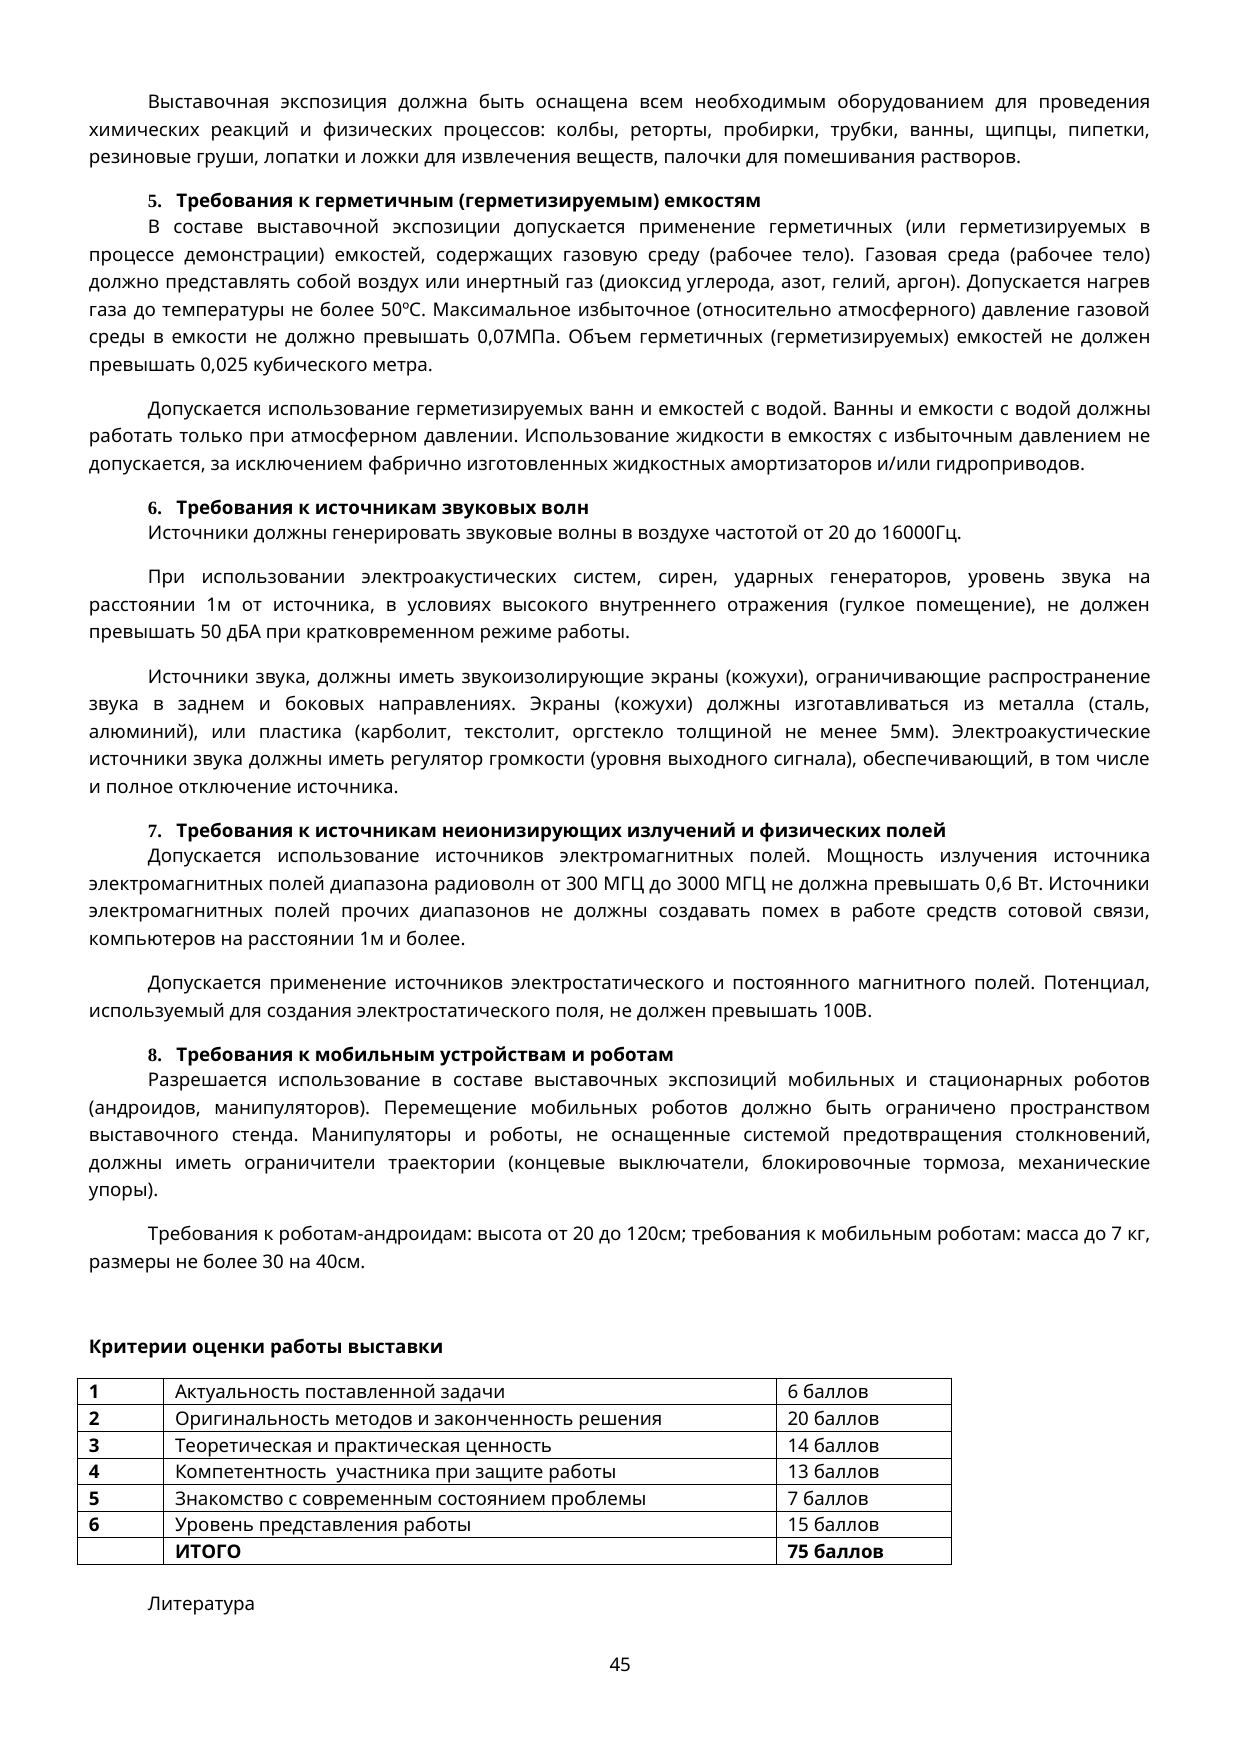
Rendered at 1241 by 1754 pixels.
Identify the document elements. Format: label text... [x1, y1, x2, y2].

text В составе выставочной экспозиции допускается применение герметичных (или герметизируемых в процессе демонстрации) емкостей, содержащих газовую среду (рабочее тело). Газовая среда (рабочее тело) должно представлять собой воздух или инертный газ (диоксид углерода, азот, гелий, аргон). Допускается нагрев газа до температуры не более 50ºС. Максимальное избыточное (относительно атмосферного) давление газовой среды в емкости не должно превышать 0,07МПа. Объем герметичных (герметизируемых) емкостей не должен превышать 0,025 кубического метра. [89, 213, 1152, 376]
table_cell 20 баллов [777, 1405, 951, 1431]
list Требования к герметичным (герметизируемым) емкостям [89, 188, 1152, 213]
table_cell 3 [78, 1432, 163, 1457]
table_cell 15 баллов [777, 1512, 951, 1537]
table_cell Теоретическая и практическая ценность [164, 1432, 776, 1457]
text Источники должны генерировать звуковые волны в воздухе частотой от 20 до 16000Гц. [89, 520, 1152, 545]
text При использовании электроакустических систем, сирен, ударных генераторов, уровень звука на расстоянии 1м от источника, в условиях высокого внутреннего отражения (гулкое помещение), не должен превышать 50 дБА при кратковременном режиме работы. [89, 564, 1152, 644]
text Критерии оценки работы выставки [89, 1333, 1152, 1359]
table_header 1 [78, 1379, 163, 1404]
table_cell 4 [78, 1459, 163, 1484]
table_cell 7 баллов [777, 1485, 951, 1511]
table_cell 6 [78, 1512, 163, 1537]
table_header Актуальность поставленной задачи [164, 1379, 776, 1404]
list Требования к мобильным устройствам и роботам [89, 1041, 1152, 1067]
text Выставочная экспозиция должна быть оснащена всем необходимым оборудованием для проведения химических реакций и физических процессов: колбы, реторты, пробирки, трубки, ванны, щипцы, пипетки, резиновые груши, лопатки и ложки для извлечения веществ, палочки для помешивания растворов. [89, 89, 1152, 169]
list Требования к источникам неионизирующих излучений и физических полей [89, 817, 1152, 843]
table_cell Уровень представления работы [164, 1512, 776, 1537]
table_cell Знакомство с современным состоянием проблемы [164, 1485, 776, 1511]
text Литература [126, 1590, 1201, 1616]
text Допускается применение источников электростатического и постоянного магнитного полей. Потенциал, используемый для создания электростатического поля, не должен превышать 100В. [89, 969, 1152, 1022]
table_cell Оригинальность методов и законченность решения [164, 1405, 776, 1431]
table_cell 2 [78, 1405, 163, 1431]
table_cell 13 баллов [777, 1459, 951, 1484]
table_cell ИТОГО [164, 1538, 776, 1564]
text Разрешается использование в составе выставочных экспозиций мобильных и стационарных роботов (андроидов, манипуляторов). Перемещение мобильных роботов должно быть ограничено пространством выставочного стенда. Манипуляторы и роботы, не оснащенные системой предотвращения столкновений, должны иметь ограничители траектории (концевые выключатели, блокировочные тормоза, механические упоры). [89, 1067, 1152, 1202]
text Источники звука, должны иметь звукоизолирующие экраны (кожухи), ограничивающие распространение звука в заднем и боковых направлениях. Экраны (кожухи) должны изготавливаться из металла (сталь, алюминий), или пластика (карболит, текстолит, оргстекло толщиной не менее 5мм). Электроакустические источники звука должны иметь регулятор громкости (уровня выходного сигнала), обеспечивающий, в том числе и полное отключение источника. [89, 663, 1152, 798]
table_cell [78, 1538, 163, 1564]
table_cell 5 [78, 1485, 163, 1511]
table_cell 14 баллов [777, 1432, 951, 1457]
text Требования к роботам-андроидам: высота от 20 до 120см; требования к мобильным роботам: масса до , размеры не более 30 на 40см. [89, 1221, 1152, 1274]
text Допускается использование источников электромагнитных полей. Мощность излучения источника электромагнитных полей диапазона радиоволн от 300 МГЦ до 3000 МГЦ не должна превышать 0,6 Вт. Источники электромагнитных полей прочих диапазонов не должны создавать помех в работе средств сотовой связи, компьютеров на расстоянии 1м и более. [89, 843, 1152, 951]
text Допускается использование герметизируемых ванн и емкостей с водой. Ванны и емкости с водой должны работать только при атмосферном давлении. Использование жидкости в емкостях с избыточным давлением не допускается, за исключением фабрично изготовленных жидкостных амортизаторов и/или гидроприводов. [89, 395, 1152, 476]
table_header 6 баллов [777, 1379, 951, 1404]
table_cell 75 баллов [777, 1538, 951, 1564]
table_cell Компетентность участника при защите работы [164, 1459, 776, 1484]
list Требования к источникам звуковых волн [89, 494, 1152, 520]
